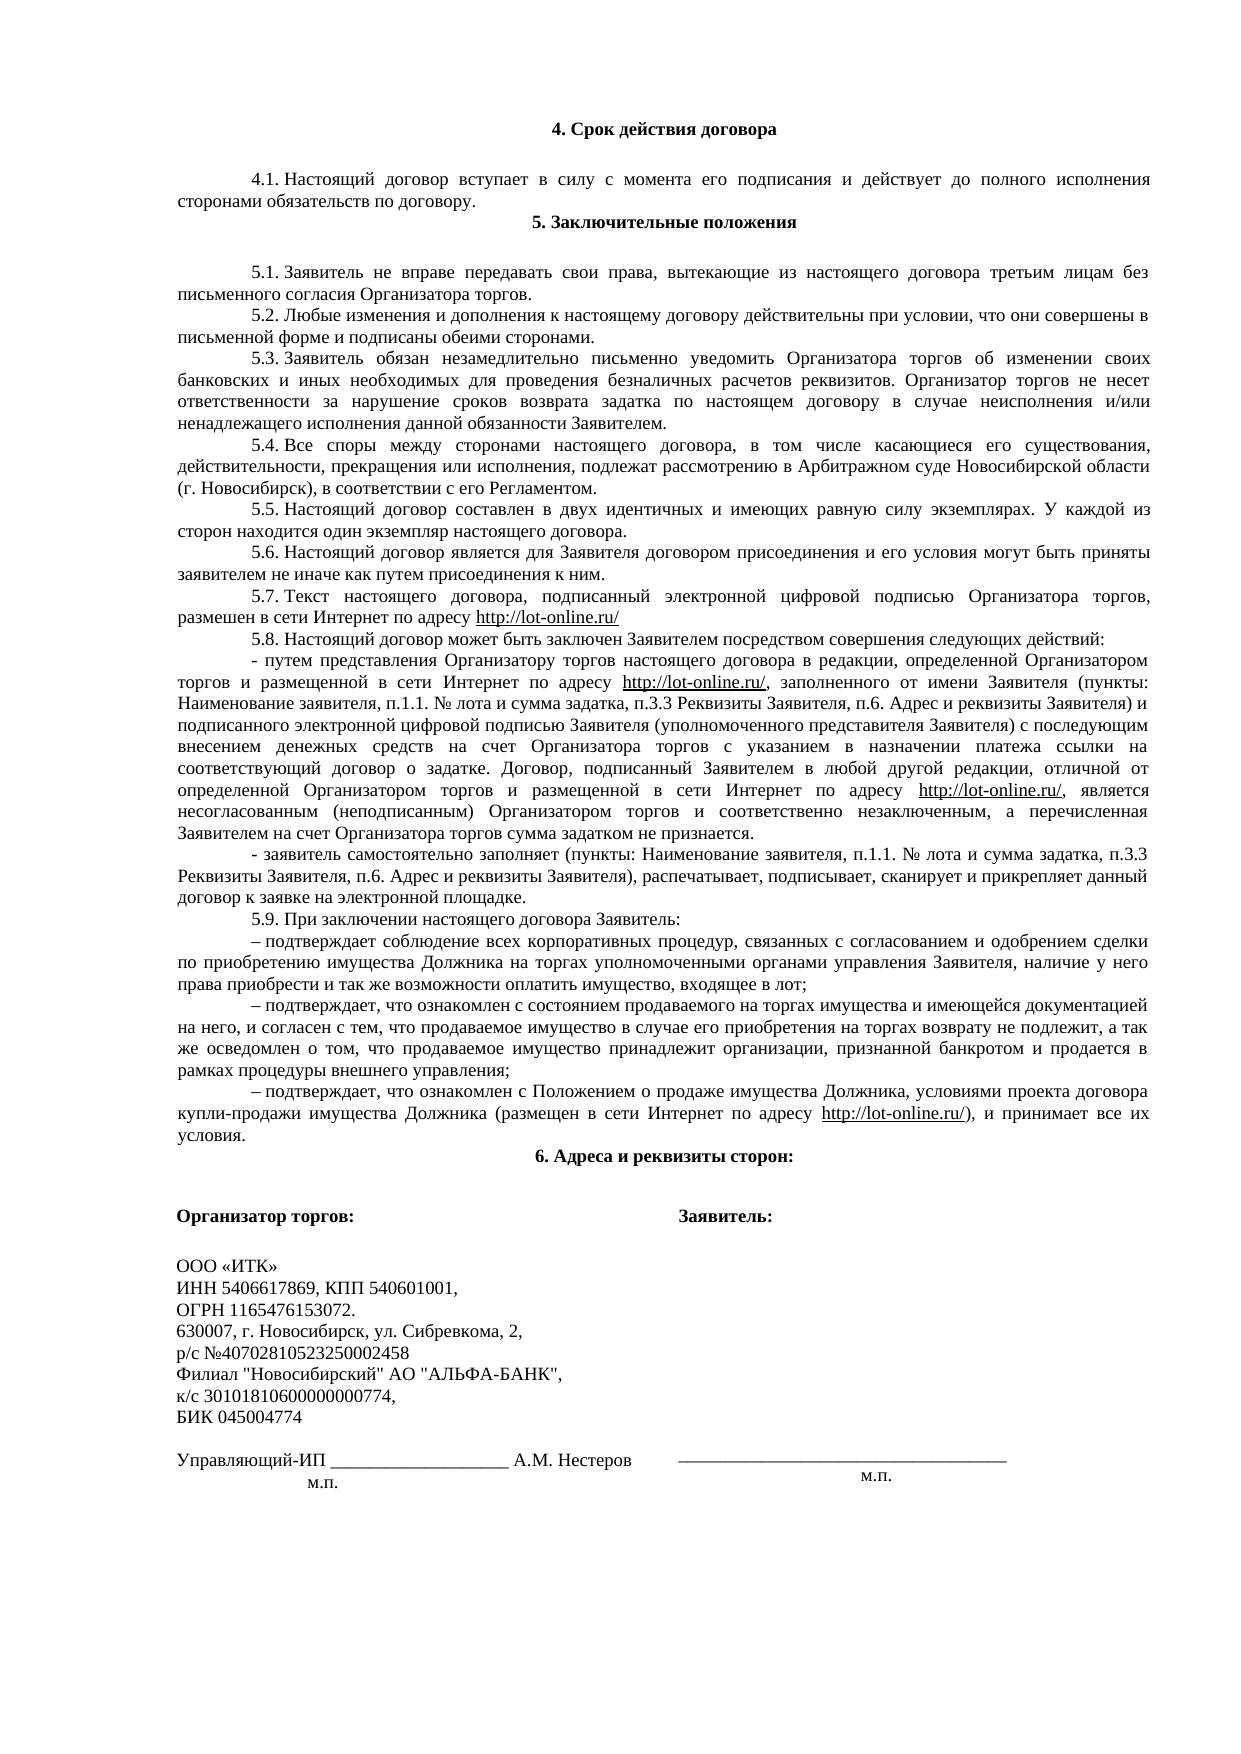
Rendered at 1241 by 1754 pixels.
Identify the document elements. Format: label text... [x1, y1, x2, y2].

text 6. Адреса и реквизиты сторон: [177, 1145, 1152, 1167]
text - путем представления Организатору торгов настоящего договора в редакции, определенной Организатором торгов и размещенной в сети Интернет по адресу http://lot-online.ru/, заполненного от имени Заявителя (пункты: Наименование заявителя, п.1.1. № лота и сумма задатка, п.3.3 Реквизиты Заявителя, п.6. Адрес и реквизиты Заявителя) и подписанного электронной цифровой подписью Заявителя (уполномоченного представителя Заявителя) с последующим внесением денежных средств на счет Организатора торгов с указанием в назначении платежа ссылки на соответствующий договор о задатке. Договор, подписанный Заявителем в любой другой редакции, отличной от определенной Организатором торгов и размещенной в сети Интернет по адресу http://lot-online.ru/, является несогласованным (неподписанным) Организатором торгов и соответственно незаключенным, а перечисленная Заявителем на счет Организатора торгов сумма задатком не признается. [177, 649, 1149, 843]
text 5.5. Настоящий договор составлен в двух идентичных и имеющих равную силу экземплярах. У каждой из сторон находится один экземпляр настоящего договора. [177, 498, 1152, 541]
text 4. Срок действия договора [177, 118, 1152, 140]
text 5.2. Любые изменения и дополнения к настоящему договору действительны при условии, что они совершены в письменной форме и подписаны обеими сторонами. [177, 304, 1149, 347]
text 5.4. Все споры между сторонами настоящего договора, в том числе касающиеся его существования, действительности, прекращения или исполнения, подлежат рассмотрению в Арбитражном суде Новосибирской области (г. Новосибирск), в соответствии с его Регламентом. [177, 433, 1152, 498]
text – подтверждает, что ознакомлен с состоянием продаваемого на торгах имущества и имеющейся документацией на него, и согласен с тем, что продаваемое имущество в случае его приобретения на торгах возврату не подлежит, а так же осведомлен о том, что продаваемое имущество принадлежит организации, признанной банкротом и продается в рамках процедуры внешнего управления; [177, 994, 1149, 1080]
text – подтверждает соблюдение всех корпоративных процедур, связанных с согласованием и одобрением сделки по приобретению имущества Должника на торгах уполномоченными органами управления Заявителя, наличие у него права приобрести и так же возможности оплатить имущество, входящее в лот; [177, 929, 1149, 994]
table_header Заявитель: ___________________________________ м.п. [678, 1195, 1203, 1531]
text 4.1. Настоящий договор вступает в силу с момента его подписания и действует до полного исполнения сторонами обязательств по договору. [177, 168, 1152, 211]
text - заявитель самостоятельно заполняет (пункты: Наименование заявителя, п.1.1. № лота и сумма задатка, п.3.3 Реквизиты Заявителя, п.6. Адрес и реквизиты Заявителя), распечатывает, подписывает, сканирует и прикрепляет данный договор к заявке на электронной площадке. [177, 843, 1149, 908]
text 5.1. Заявитель не вправе передавать свои права, вытекающие из настоящего договора третьим лицам без письменного согласия Организатора торгов. [177, 261, 1149, 304]
text 5.8. Настоящий договор может быть заключен Заявителем посредством совершения следующих действий: [177, 628, 1149, 649]
text 5.7. Текст настоящего договора, подписанный электронной цифровой подписью Организатора торгов, размешен в сети Интернет по адресу http://lot-online.ru/ [177, 584, 1152, 628]
text 5.3. Заявитель обязан незамедлительно письменно уведомить Организатора торгов об изменении своих банковских и иных необходимых для проведения безналичных расчетов реквизитов. Организатор торгов не несет ответственности за нарушение сроков возврата задатка по настоящем договору в случае неисполнения и/или ненадлежащего исполнения данной обязанности Заявителем. [177, 347, 1152, 433]
text 5. Заключительные положения [177, 211, 1152, 233]
text 5.9. При заключении настоящего договора Заявитель: [177, 908, 1152, 929]
table_header Организатор торгов: ООО «ИТК» ИНН 5406617869, КПП 540601001, ОГРН 1165476153072. 630007, г. Новосибирск, ул. Сибревкома, 2, р/с №40702810523250002458 Филиал "Новосибирский" АО "АЛЬФА-БАНК", к/с 30101810600000000774, БИК 045004774 Управляющий-ИП ___________________ А.М. Нестеров м.п. [176, 1195, 678, 1531]
text – подтверждает, что ознакомлен с Положением о продаже имущества Должника, условиями проекта договора купли-продажи имущества Должника (размещен в сети Интернет по адресу http://lot-online.ru/), и принимает все их условия. [177, 1080, 1149, 1145]
text 5.6. Настоящий договор является для Заявителя договором присоединения и его условия могут быть приняты заявителем не иначе как путем присоединения к ним. [177, 541, 1152, 584]
